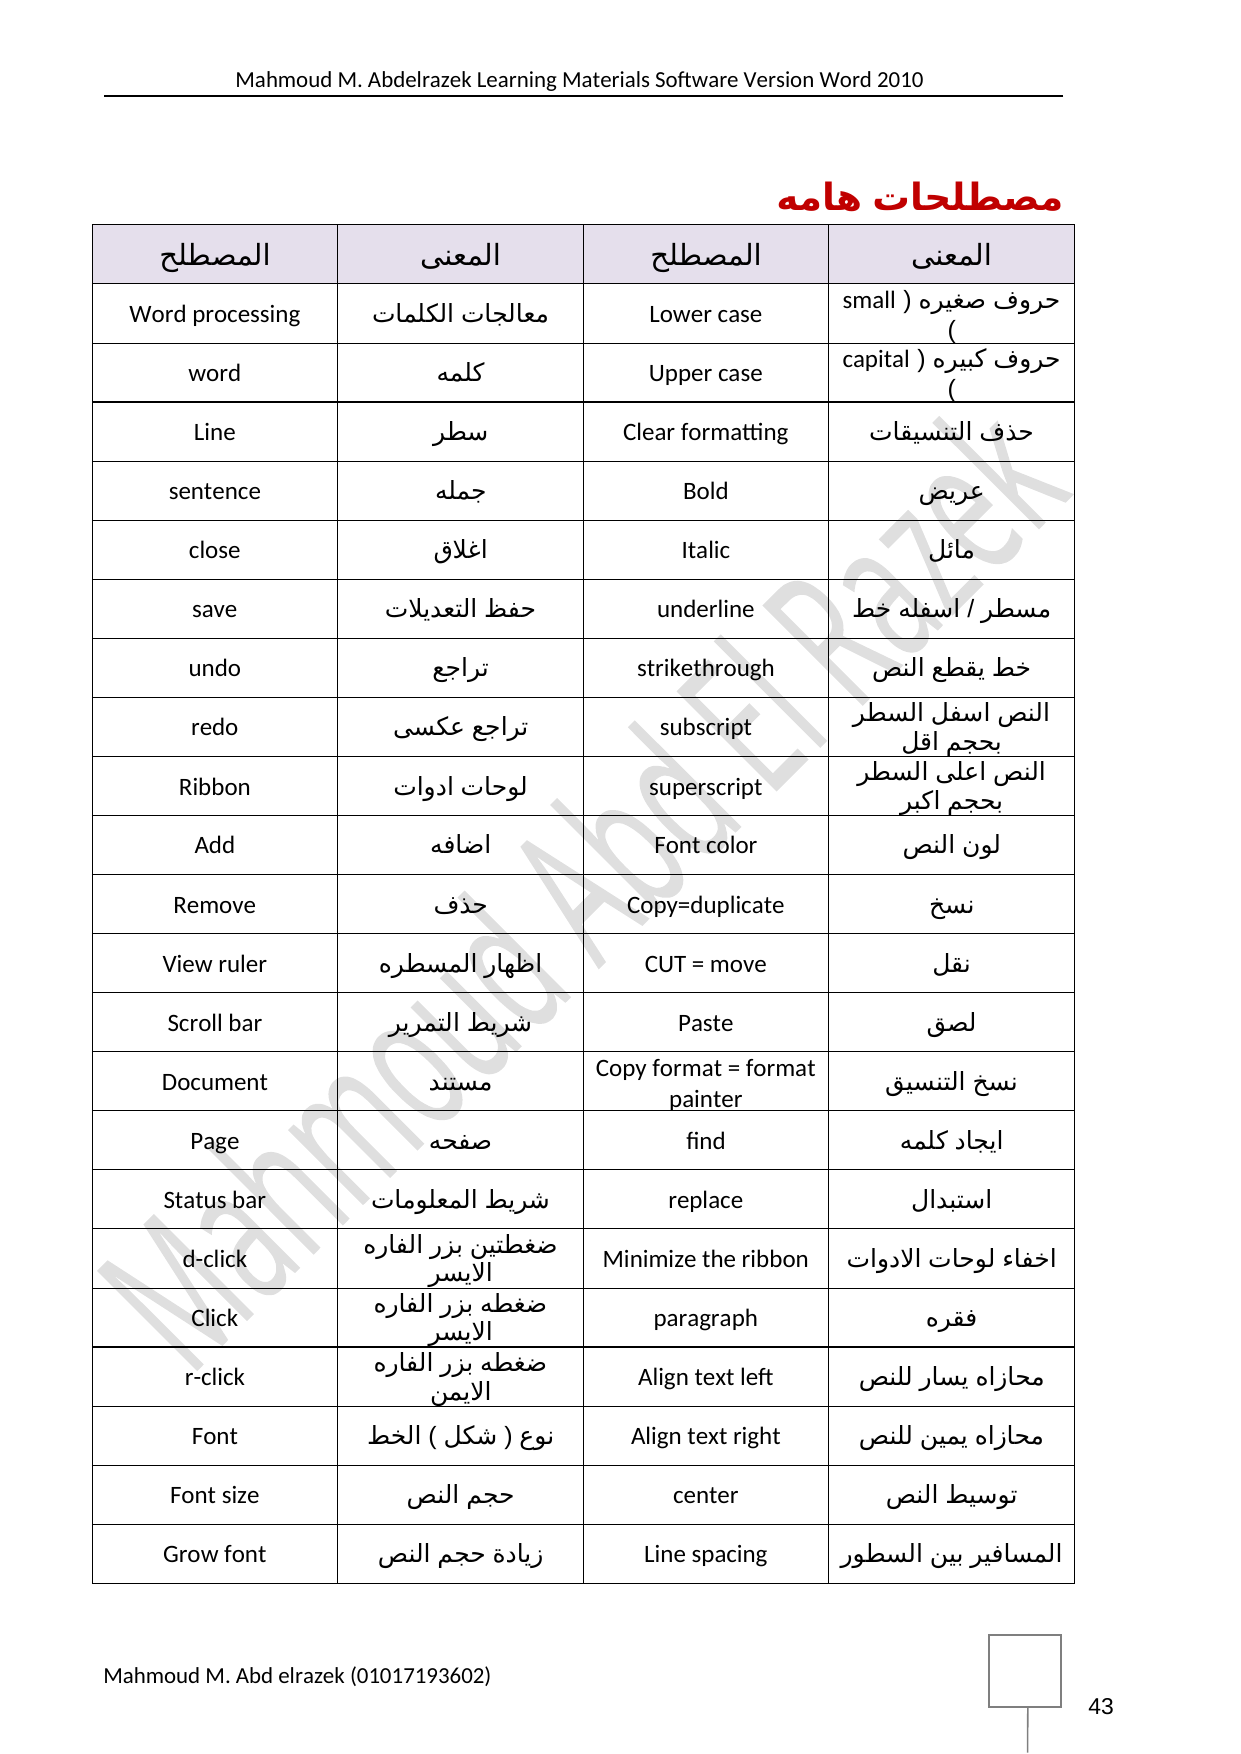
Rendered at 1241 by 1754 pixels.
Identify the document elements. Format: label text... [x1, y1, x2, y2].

table_cell اظهار المسطره [338, 934, 583, 992]
table_cell حذف التنسيقات [829, 403, 1074, 461]
table_cell Paste [584, 993, 828, 1051]
table_cell paragraph [584, 1289, 828, 1346]
table_cell حفظ التعديلات [338, 580, 583, 638]
table_cell خط يقطع النص [829, 639, 1074, 697]
table_cell شريط التمرير [338, 993, 583, 1051]
table_cell ضغطتين بزر الفاره الايسر [338, 1229, 583, 1287]
table_cell replace [584, 1170, 828, 1228]
table_cell اضافه [338, 816, 583, 874]
table_cell sentence [93, 462, 337, 519]
table_cell Line spacing [584, 1525, 828, 1583]
subtitle مصطلحات هامه [103, 175, 1063, 218]
table_cell center [584, 1466, 828, 1524]
table_cell Word processing [93, 284, 337, 342]
table_cell مائل [829, 521, 1074, 579]
table_cell Font size [93, 1466, 337, 1524]
table_cell find [584, 1111, 828, 1169]
table_cell محازاه يسار للنص [829, 1348, 1074, 1406]
table_cell المسافير بين السطور [829, 1525, 1074, 1583]
table_cell redo [93, 698, 337, 756]
table_header المصطلح [93, 225, 337, 283]
table_cell underline [584, 580, 828, 638]
table_cell Font [93, 1407, 337, 1464]
table_cell View ruler [93, 934, 337, 992]
table_cell عريض [829, 462, 1074, 519]
table_cell مسطر / اسفله خط [829, 580, 1074, 638]
table_cell Status bar [93, 1170, 337, 1228]
table_cell Lower case [584, 284, 828, 342]
table_cell حروف كبيره ( capital ) [829, 344, 1074, 401]
table_cell Upper case [584, 344, 828, 401]
table_cell Clear formatting [584, 403, 828, 461]
table_cell Font color [584, 816, 828, 874]
table_cell Grow font [93, 1525, 337, 1583]
table_header المصطلح [584, 225, 828, 283]
table_cell Scroll bar [93, 993, 337, 1051]
table_cell توسيط النص [829, 1466, 1074, 1524]
table_cell superscript [584, 757, 828, 815]
table_cell r-click [93, 1348, 337, 1406]
table_cell نوع ( شكل ) الخط [338, 1407, 583, 1464]
table_cell نقل [829, 934, 1074, 992]
table_cell Page [93, 1111, 337, 1169]
table_cell النص اسفل السطر بحجم اقل [829, 698, 1074, 756]
table_cell Copy format = format painter [584, 1052, 828, 1110]
table_cell حروف صغيره ( small ) [829, 284, 1074, 342]
table_cell Ribbon [93, 757, 337, 815]
table_cell النص اعلى السطر بحجم اكبر [829, 757, 1074, 815]
table_cell فقره [829, 1289, 1074, 1346]
table_cell ضغطه بزر الفاره الايسر [338, 1289, 583, 1346]
table_cell جمله [338, 462, 583, 519]
table_cell Remove [93, 875, 337, 933]
table_cell مستند [338, 1052, 583, 1110]
table_cell تراجع [338, 639, 583, 697]
table_cell Align text left [584, 1348, 828, 1406]
table_cell strikethrough [584, 639, 828, 697]
table_cell Copy=duplicate [584, 875, 828, 933]
table_cell undo [93, 639, 337, 697]
table_cell سطر [338, 403, 583, 461]
table_cell اغلاق [338, 521, 583, 579]
table_cell Italic [584, 521, 828, 579]
table_cell Bold [584, 462, 828, 519]
table_cell Click [93, 1289, 337, 1346]
table_cell Line [93, 403, 337, 461]
table_cell word [93, 344, 337, 401]
table_cell لوحات ادوات [338, 757, 583, 815]
table_cell استبدال [829, 1170, 1074, 1228]
table_cell معالجات الكلمات [338, 284, 583, 342]
table_cell ايجاد كلمه [829, 1111, 1074, 1169]
table_cell ضغطه بزر الفاره الايمن [338, 1348, 583, 1406]
table_cell نسخ [829, 875, 1074, 933]
table_cell Document [93, 1052, 337, 1110]
table_cell زيادة حجم النص [338, 1525, 583, 1583]
table_cell subscript [584, 698, 828, 756]
table_cell اخفاء لوحات الادوات [829, 1229, 1074, 1287]
table_cell تراجع عكسى [338, 698, 583, 756]
table_cell d-click [93, 1229, 337, 1287]
table_cell كلمه [338, 344, 583, 401]
table_cell محازاه يمين للنص [829, 1407, 1074, 1464]
table_cell لون النص [829, 816, 1074, 874]
table_cell شريط المعلومات [338, 1170, 583, 1228]
table_cell نسخ التنسيق [829, 1052, 1074, 1110]
table_cell حجم النص [338, 1466, 583, 1524]
table_header المعنى [829, 225, 1074, 283]
table_cell صفحه [338, 1111, 583, 1169]
table_cell save [93, 580, 337, 638]
table_cell Align text right [584, 1407, 828, 1464]
table_cell close [93, 521, 337, 579]
table_header المعنى [338, 225, 583, 283]
table_cell CUT = move [584, 934, 828, 992]
table_cell Add [93, 816, 337, 874]
table_cell حذف [338, 875, 583, 933]
table_cell Minimize the ribbon [584, 1229, 828, 1287]
table_cell لصق [829, 993, 1074, 1051]
